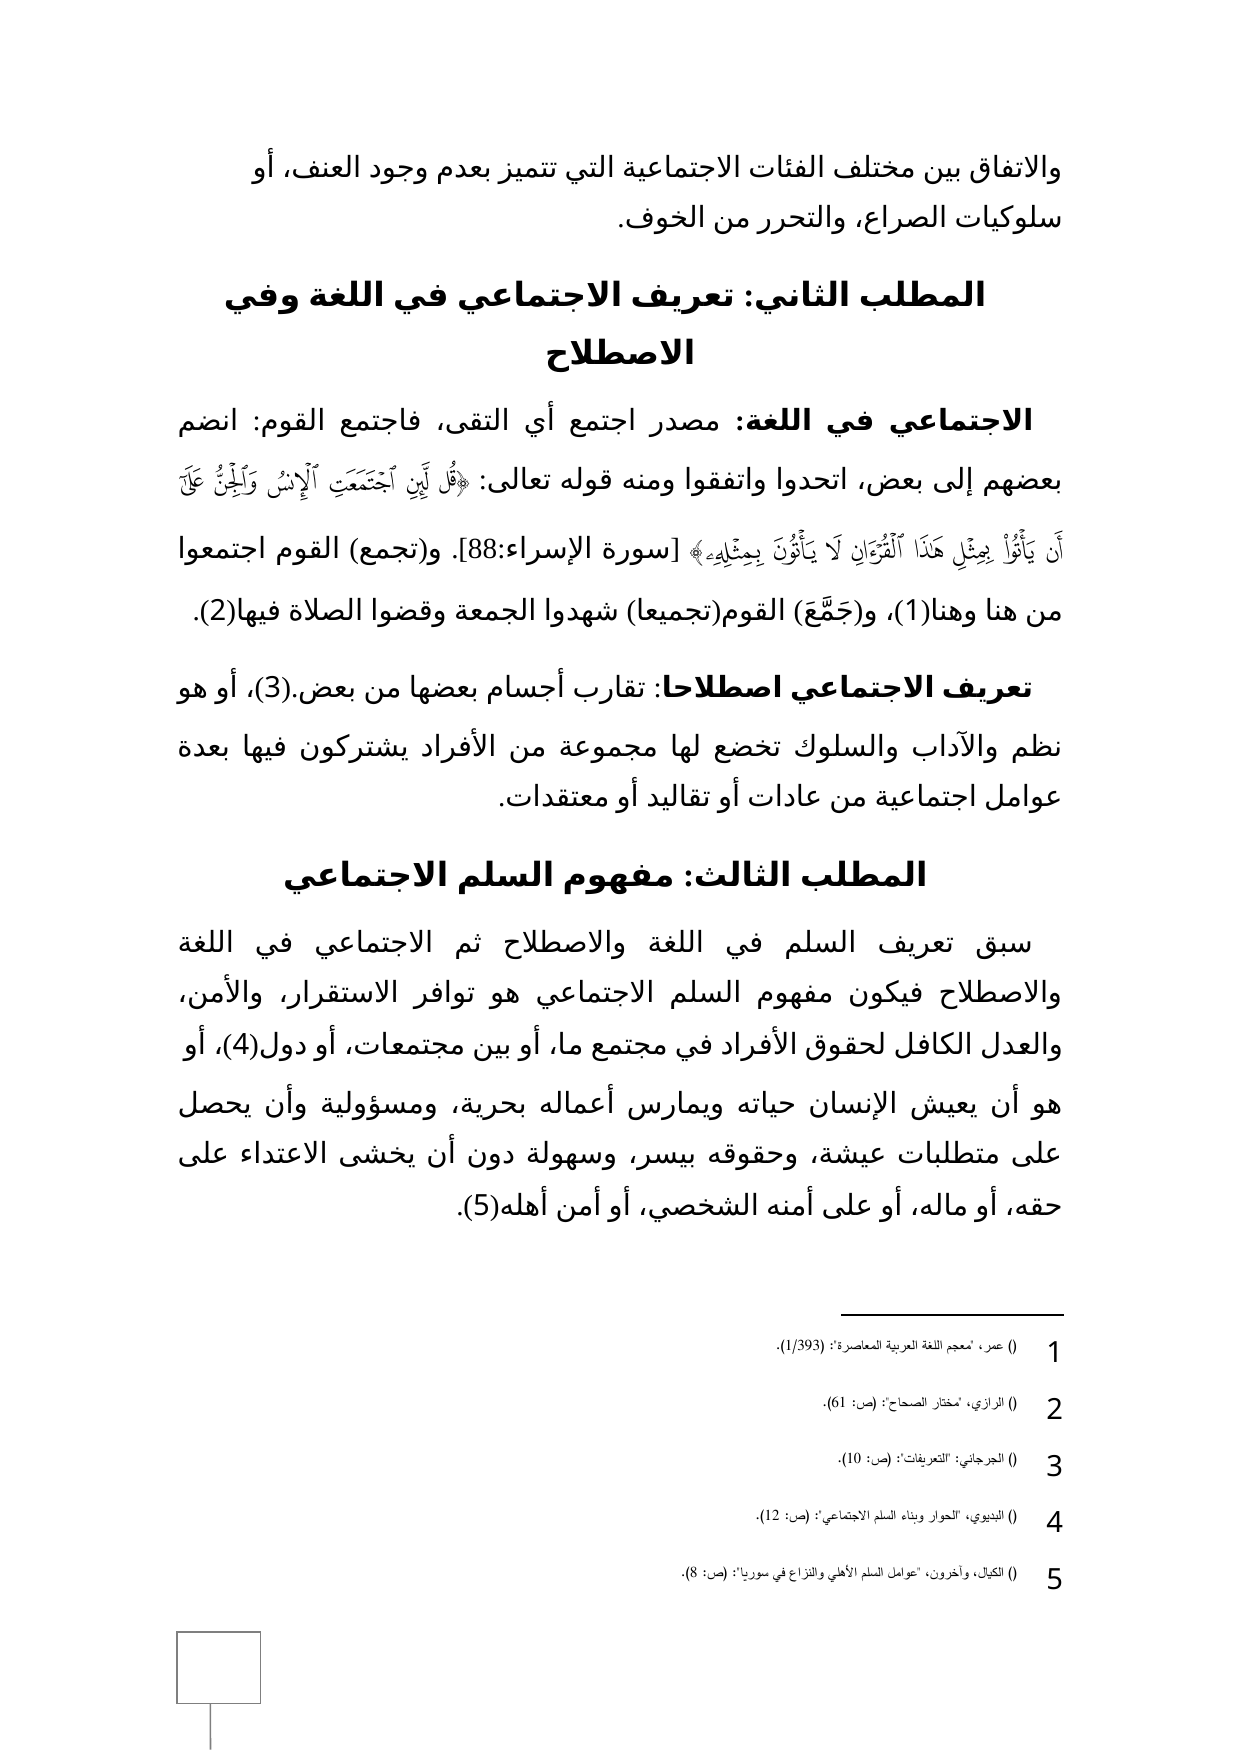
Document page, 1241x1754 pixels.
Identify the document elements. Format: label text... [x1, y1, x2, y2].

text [177, 150, 1063, 234]
text سبق تعريف السلم في اللغة والاصطلاح ثم الاجتماعي في اللغة والاصطلاح فيكون مفهوم السلم الاجتماعي هو توافر الاستقرار، والأمن، والعدل الكافل لحقوق الأفراد في مجتمع ما، أو بين مجتمعات، أو دول()، أو هو أن يعيش الإنسان حياته ويمارس أعماله بحرية، ومسؤولية وأن يحصل على متطلبات عيشة، وحقوقه بيسر، وسهولة دون أن يخشى الاعتداء على حقه، أو ماله، أو على أمنه الشخصي، أو أمن أهله(). [177, 925, 1063, 1230]
text تعريف الاجتماعي اصطلاحا: تقارب أجسام بعضها من بعض.()، أو هو نظم والآداب والسلوك تخضع لها مجموعة من الأفراد يشتركون فيها بعدة عوامل اجتماعية من عادات أو تقاليد أو معتقدات. [177, 669, 1063, 813]
subtitle المطلب الثاني: تعريف الاجتماعي في اللغة وفي الاصطلاح [177, 276, 1063, 371]
text الاجتماعي في اللغة: مصدر اجتمع أي التقى، فاجتمع القوم: انضم بعضهم إلى بعض، اتحدوا واتفقوا ومنه قوله تعالى: {ﱌ ﱍ ﱎ ﱏ ﱐ ﱑ ﱒ ﱓ ﱔ ﱕ ﱖ ﱗ ﱘ ﱙ} [سورة الإسراء:88]. و(تجمع) القوم اجتمعوا من هنا وهنا()، و(جَمَّعَ) القوم(تجميعا) شهدوا الجمعة وقضوا الصلاة فيها(). [177, 403, 1063, 634]
subtitle المطلب الثالث: مفهوم السلم الاجتماعي [177, 855, 1063, 893]
